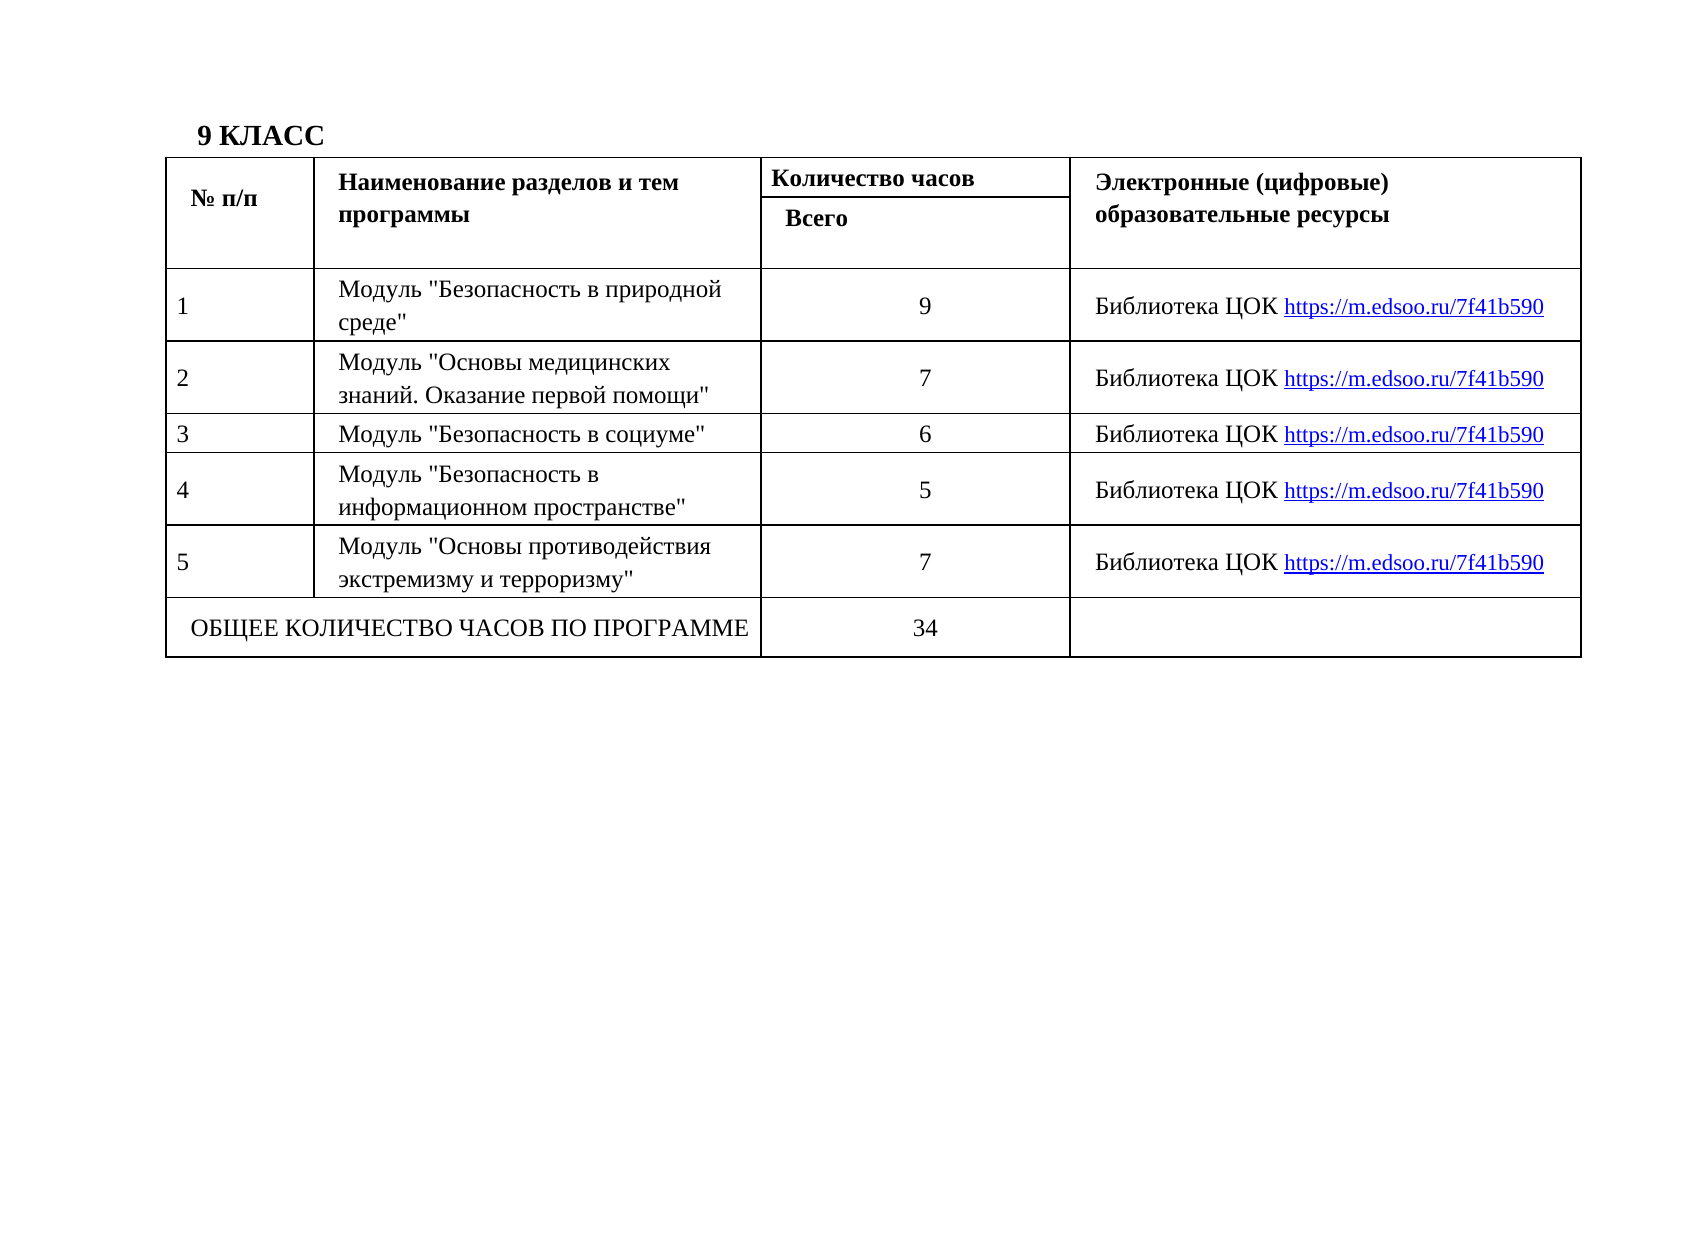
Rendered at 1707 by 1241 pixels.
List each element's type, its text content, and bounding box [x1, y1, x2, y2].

table_cell 1 [167, 269, 313, 340]
table_cell Библиотека ЦОК https://m.edsoo.ru/7f41b590 [1071, 342, 1580, 412]
text 9 КЛАСС [190, 118, 1618, 152]
table_cell 5 [762, 453, 1069, 524]
table_cell Модуль "Безопасность в природной среде" [315, 269, 760, 340]
table_cell 3 [167, 414, 313, 452]
table_cell Модуль "Основы противодействия экстремизму и терроризму" [315, 526, 760, 597]
table_cell 7 [762, 526, 1069, 597]
table_cell 2 [167, 342, 313, 412]
table_cell 9 [762, 269, 1069, 340]
table_cell Модуль "Основы медицинских знаний. Оказание первой помощи" [315, 342, 760, 412]
table_cell [1071, 598, 1580, 656]
table_cell ОБЩЕЕ КОЛИЧЕСТВО ЧАСОВ ПО ПРОГРАММЕ [167, 598, 760, 656]
table_cell Библиотека ЦОК https://m.edsoo.ru/7f41b590 [1071, 453, 1580, 524]
table_cell Библиотека ЦОК https://m.edsoo.ru/7f41b590 [1071, 269, 1580, 340]
table_cell Всего [762, 198, 1069, 268]
table_cell 6 [762, 414, 1069, 452]
table_cell Библиотека ЦОК https://m.edsoo.ru/7f41b590 [1071, 526, 1580, 597]
table_header Количество часов [762, 158, 1069, 196]
table_header № п/п [167, 158, 313, 268]
table_cell Модуль "Безопасность в социуме" [315, 414, 760, 452]
table_header Наименование разделов и тем программы [315, 158, 760, 268]
table_cell 4 [167, 453, 313, 524]
table_header Электронные (цифровые) образовательные ресурсы [1071, 158, 1580, 268]
table_cell Модуль "Безопасность в информационном пространстве" [315, 453, 760, 524]
table_cell Библиотека ЦОК https://m.edsoo.ru/7f41b590 [1071, 414, 1580, 452]
table_cell 7 [762, 342, 1069, 412]
table_cell 34 [762, 598, 1069, 656]
table_cell 5 [167, 526, 313, 597]
